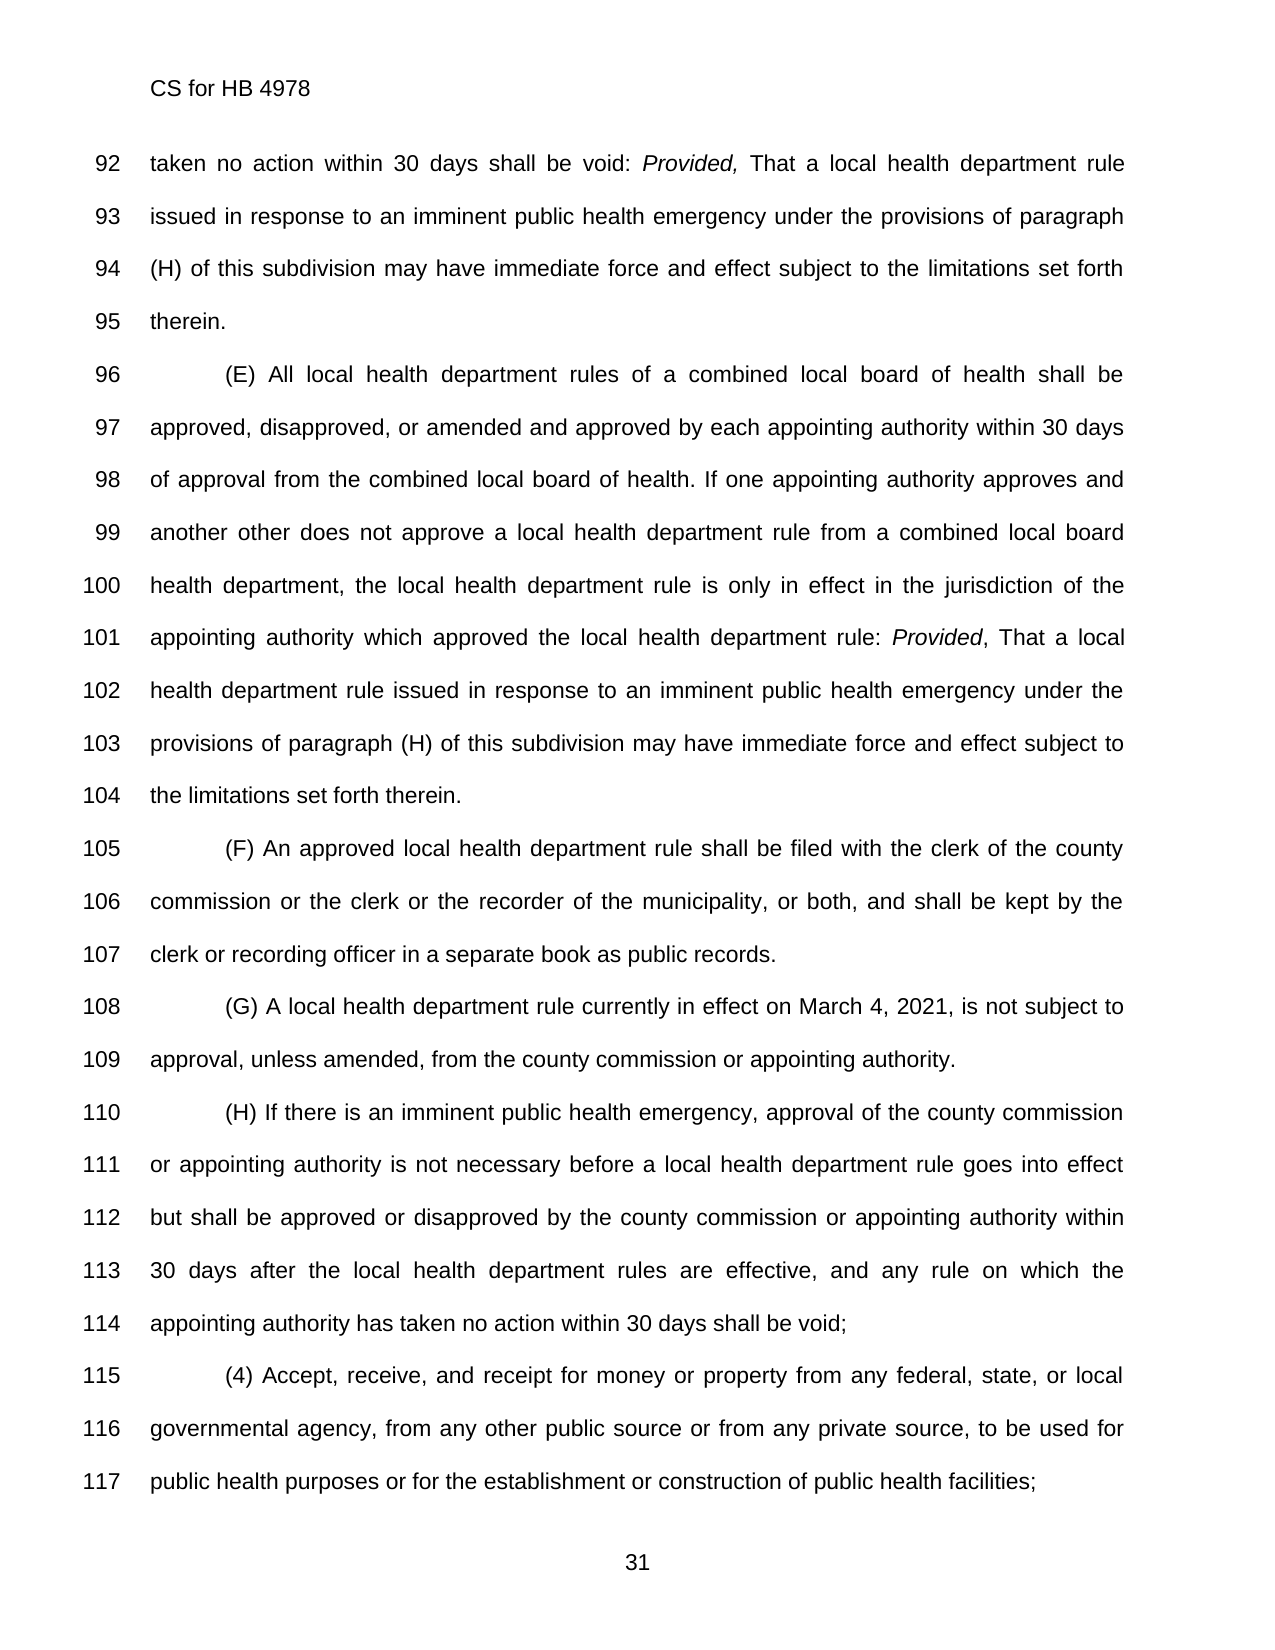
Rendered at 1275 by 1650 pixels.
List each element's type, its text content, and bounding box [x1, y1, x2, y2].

text (H) If there is an imminent public health emergency, approval of the county commission or appointing authority is not necessary before a local health department rule goes into effect but shall be approved or disapproved by the county commission or appointing authority within 30 days after the local health department rules are effective, and any rule on which the appointing authority has taken no action within 30 days shall be void; [150, 1099, 1125, 1336]
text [150, 150, 1125, 334]
text (4) Accept, receive, and receipt for money or property from any federal, state, or local governmental agency, from any other public source or from any private source, to be used for public health purposes or for the establishment or construction of public health facilities; [150, 1362, 1125, 1494]
text (F) An approved local health department rule shall be filed with the clerk of the county commission or the clerk or the recorder of the municipality, or both, and shall be kept by the clerk or recording officer in a separate book as public records. [150, 835, 1125, 967]
text (E) All local health department rules of a combined local board of health shall be approved, disapproved, or amended and approved by each appointing authority within 30 days of approval from the combined local board of health. If one appointing authority approves and another other does not approve a local health department rule from a combined local board health department, the local health department rule is only in effect in the jurisdiction of the appointing authority which approved the local health department rule: Provided, That a local health department rule issued in response to an imminent public health emergency under the provisions of paragraph (H) of this subdivision may have immediate force and effect subject to the limitations set forth therein. [150, 361, 1125, 809]
text (G) A local health department rule currently in effect on March 4, 2021, is not subject to approval, unless amended, from the county commission or appointing authority. [150, 993, 1125, 1072]
